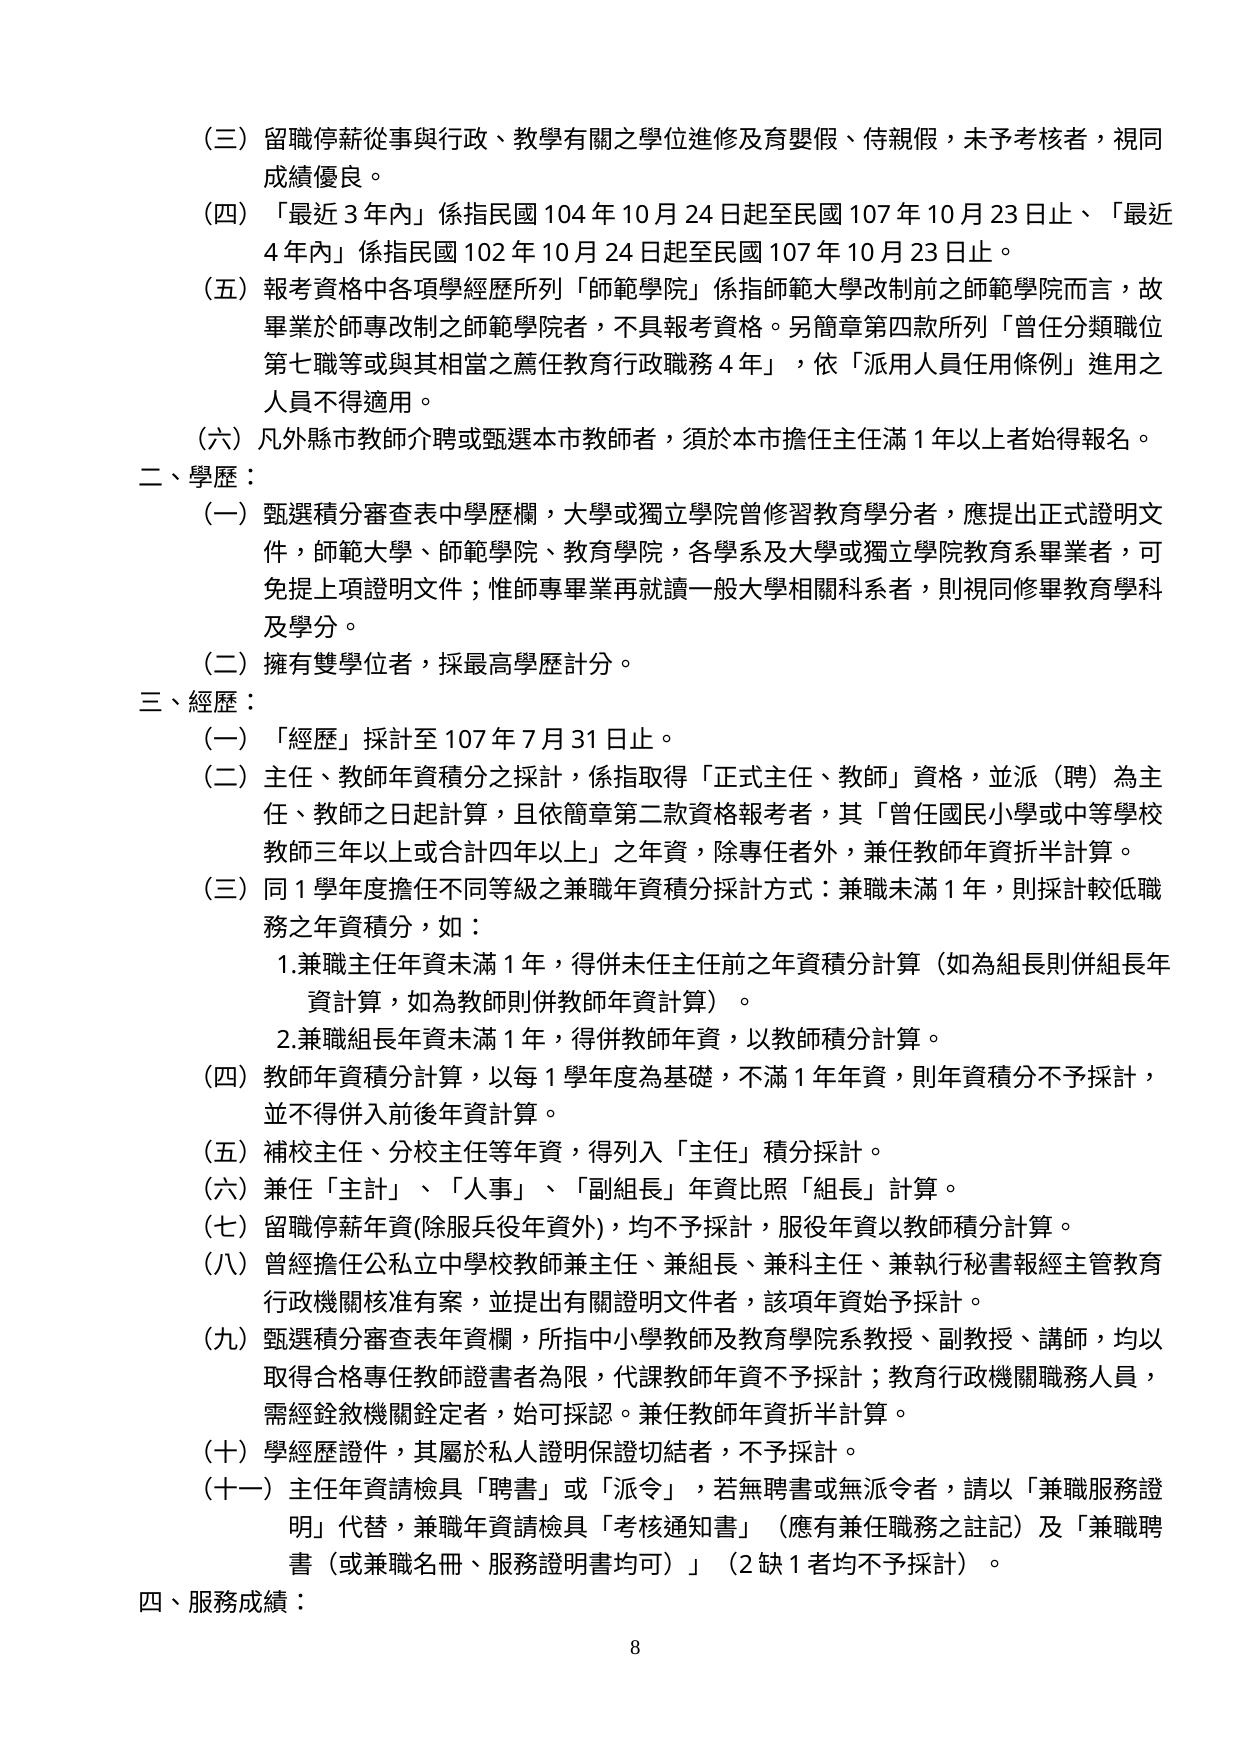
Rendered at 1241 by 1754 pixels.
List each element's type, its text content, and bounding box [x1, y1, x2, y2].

text （四）「最近3年內」係指民國104年10月24日起至民國107年10月23日止、「最近4年內」係指民國102年10月24日起至民國107年10月23日止。 [189, 194, 1181, 269]
text 三、經歷： [139, 682, 1181, 719]
text （七）留職停薪年資(除服兵役年資外)，均不予採計，服役年資以教師積分計算。 [189, 1207, 1181, 1244]
text （一）「經歷」採計至107年7月31日止。 [189, 719, 1181, 757]
text （二）主任、教師年資積分之採計，係指取得「正式主任、教師」資格，並派（聘）為主任、教師之日起計算，且依簡章第二款資格報考者，其「曾任國民小學或中等學校教師三年以上或合計四年以上」之年資，除專任者外，兼任教師年資折半計算。 [189, 757, 1181, 869]
text 2.兼職組長年資未滿1年，得併教師年資，以教師積分計算。 [276, 1019, 1181, 1057]
text （四）教師年資積分計算，以每1學年度為基礎，不滿1年年資，則年資積分不予採計，並不得併入前後年資計算。 [189, 1057, 1181, 1132]
text （六）凡外縣市教師介聘或甄選本市教師者，須於本市擔任主任滿1年以上者始得報名。 [182, 419, 1181, 457]
text 1.兼職主任年資未滿1年，得併未任主任前之年資積分計算（如為組長則併組長年資計算，如為教師則併教師年資計算）。 [276, 944, 1181, 1019]
text （九）甄選積分審查表年資欄，所指中小學教師及教育學院系教授、副教授、講師，均以取得合格專任教師證書者為限，代課教師年資不予採計；教育行政機關職務人員，需經銓敘機關銓定者，始可採認。兼任教師年資折半計算。 [189, 1319, 1181, 1432]
text （三）同1學年度擔任不同等級之兼職年資積分採計方式：兼職未滿1年，則採計較低職務之年資積分，如： [189, 869, 1181, 944]
text （十）學經歷證件，其屬於私人證明保證切結者，不予採計。 [189, 1432, 1181, 1469]
text （十一）主任年資請檢具「聘書」或「派令」，若無聘書或無派令者，請以「兼職服務證明」代替，兼職年資請檢具「考核通知書」（應有兼任職務之註記）及「兼職聘書（或兼職名冊、服務證明書均可）」（2缺1者均不予採計）。 [189, 1469, 1181, 1582]
text 四、服務成績： [139, 1582, 1181, 1619]
text （五）補校主任、分校主任等年資，得列入「主任」積分採計。 [189, 1132, 1181, 1169]
text （五）報考資格中各項學經歷所列「師範學院」係指師範大學改制前之師範學院而言，故畢業於師專改制之師範學院者，不具報考資格。另簡章第四款所列「曾任分類職位第七職等或與其相當之薦任教育行政職務4年」，依「派用人員任用條例」進用之人員不得適用。 [189, 269, 1181, 419]
text （八）曾經擔任公私立中學校教師兼主任、兼組長、兼科主任、兼執行秘書報經主管教育行政機關核准有案，並提出有關證明文件者，該項年資始予採計。 [189, 1244, 1181, 1319]
text （六）兼任「主計」、「人事」、「副組長」年資比照「組長」計算。 [189, 1169, 1181, 1207]
text （二）擁有雙學位者，採最高學歷計分。 [189, 644, 1181, 682]
text （三）留職停薪從事與行政、教學有關之學位進修及育嬰假、侍親假，未予考核者，視同成績優良。 [189, 119, 1181, 194]
text （一）甄選積分審查表中學歷欄，大學或獨立學院曾修習教育學分者，應提出正式證明文件，師範大學、師範學院、教育學院，各學系及大學或獨立學院教育系畢業者，可免提上項證明文件；惟師專畢業再就讀一般大學相關科系者，則視同修畢教育學科及學分。 [189, 494, 1181, 644]
text 二、學歷： [139, 457, 1181, 494]
